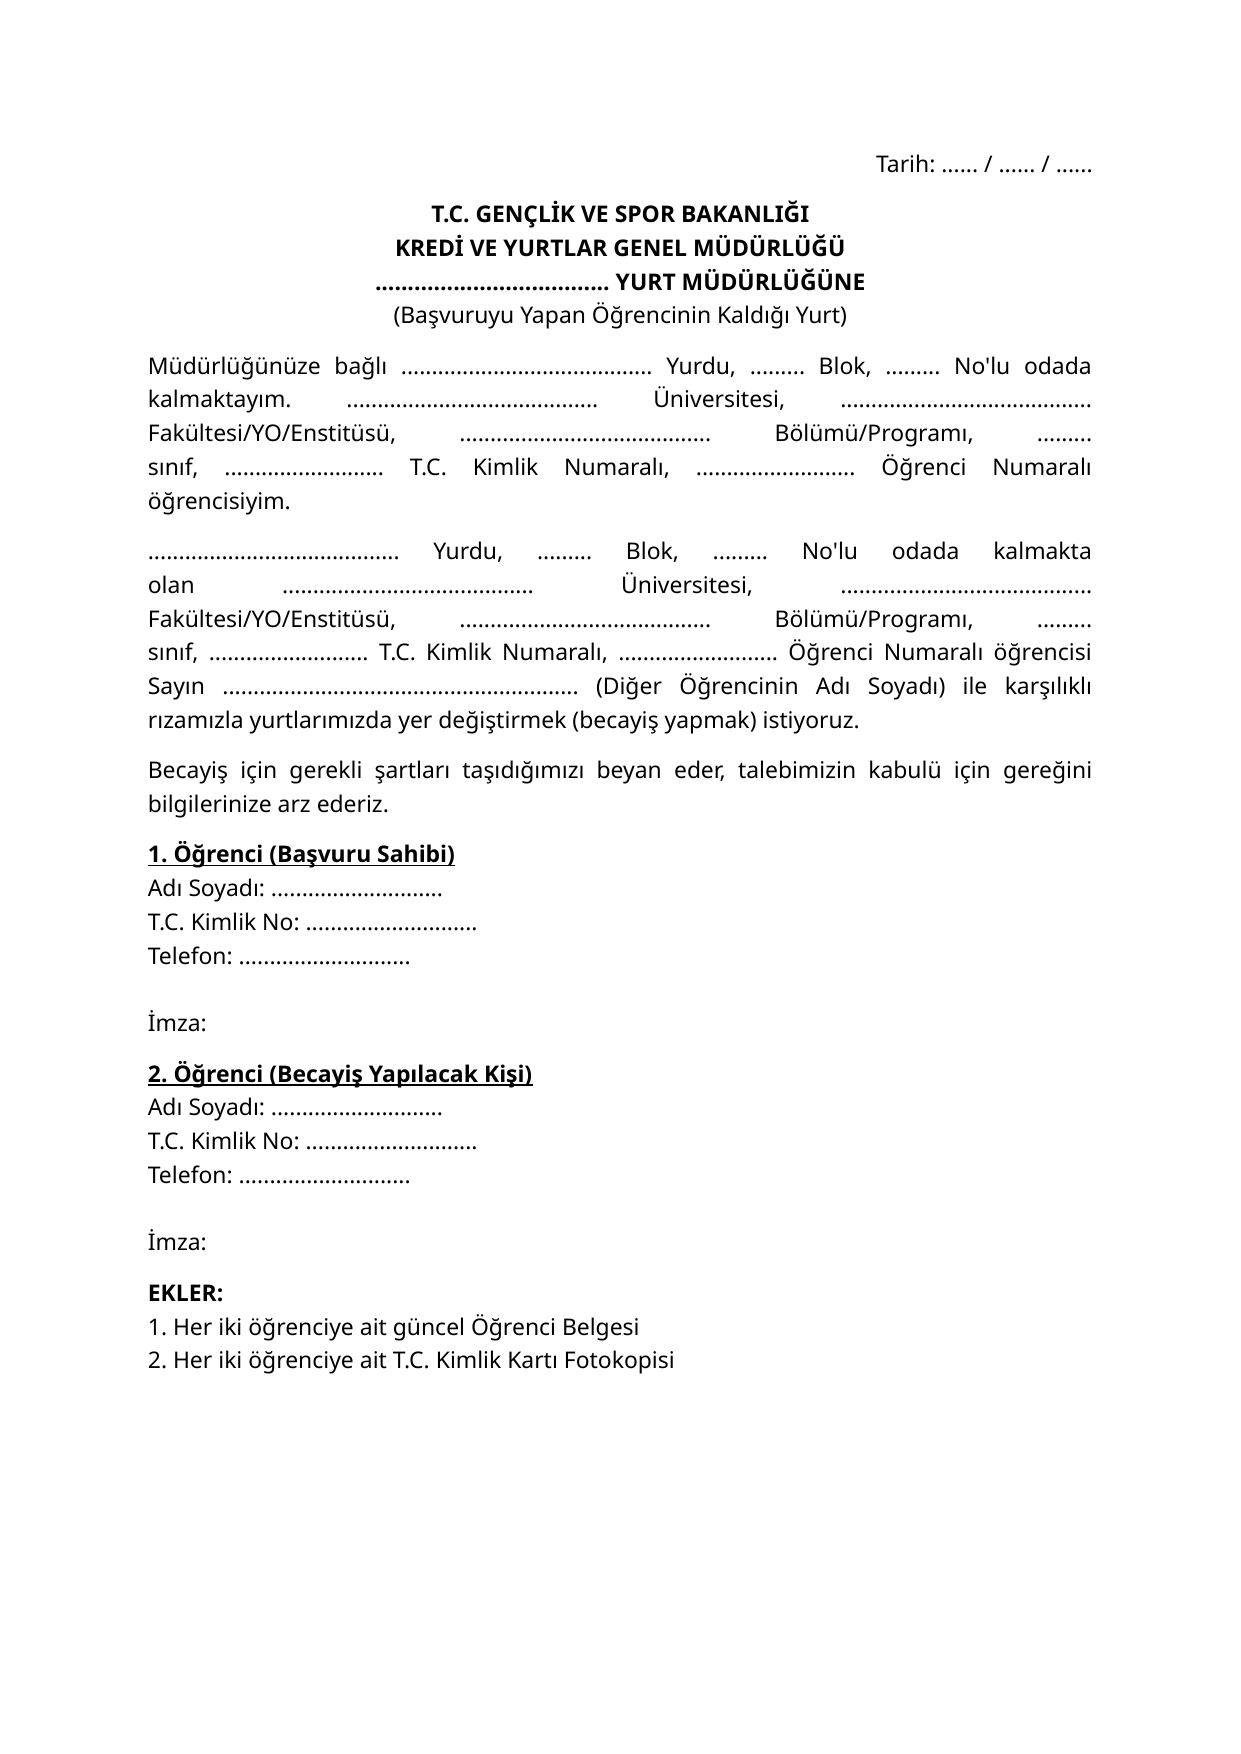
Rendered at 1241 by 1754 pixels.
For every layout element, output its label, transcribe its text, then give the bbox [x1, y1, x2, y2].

text 1. Öğrenci (Başvuru Sahibi) Adı Soyadı: ............................ T.C. Kimlik No: ............................ Telefon: ............................ İmza: [148, 838, 1093, 1038]
text T.C. GENÇLİK VE SPOR BAKANLIĞI KREDİ VE YURTLAR GENEL MÜDÜRLÜĞÜ .................................... YURT MÜDÜRLÜĞÜNE (Başvuruyu Yapan Öğrencinin Kaldığı Yurt) [148, 198, 1093, 331]
text Becayiş için gerekli şartları taşıdığımızı beyan eder, talebimizin kabulü için gereğini bilgilerinize arz ederiz. [148, 754, 1093, 819]
text ......................................... Yurdu, ......... Blok, ......... No'lu odada kalmakta olan ......................................... Üniversitesi, ......................................... Fakültesi/YO/Enstitüsü, ......................................... Bölümü/Programı, ......... sınıf, .......................... T.C. Kimlik Numaralı, .......................... Öğrenci Numaralı öğrencisi Sayın .......................................................... (Diğer Öğrencinin Adı Soyadı) ile karşılıklı rızamızla yurtlarımızda yer değiştirmek (becayiş yapmak) istiyoruz. [148, 535, 1093, 735]
text 2. Öğrenci (Becayiş Yapılacak Kişi) Adı Soyadı: ............................ T.C. Kimlik No: ............................ Telefon: ............................ İmza: [148, 1058, 1093, 1258]
text Tarih: ...... / ...... / ...... [148, 148, 1093, 179]
text EKLER: 1. Her iki öğrenciye ait güncel Öğrenci Belgesi 2. Her iki öğrenciye ait T.C. Kimlik Kartı Fotokopisi [148, 1277, 1093, 1376]
text Müdürlüğünüze bağlı ......................................... Yurdu, ......... Blok, ......... No'lu odada kalmaktayım. ......................................... Üniversitesi, ......................................... Fakültesi/YO/Enstitüsü, ......................................... Bölümü/Programı, ......... sınıf, .......................... T.C. Kimlik Numaralı, .......................... Öğrenci Numaralı öğrencisiyim. [148, 350, 1093, 516]
